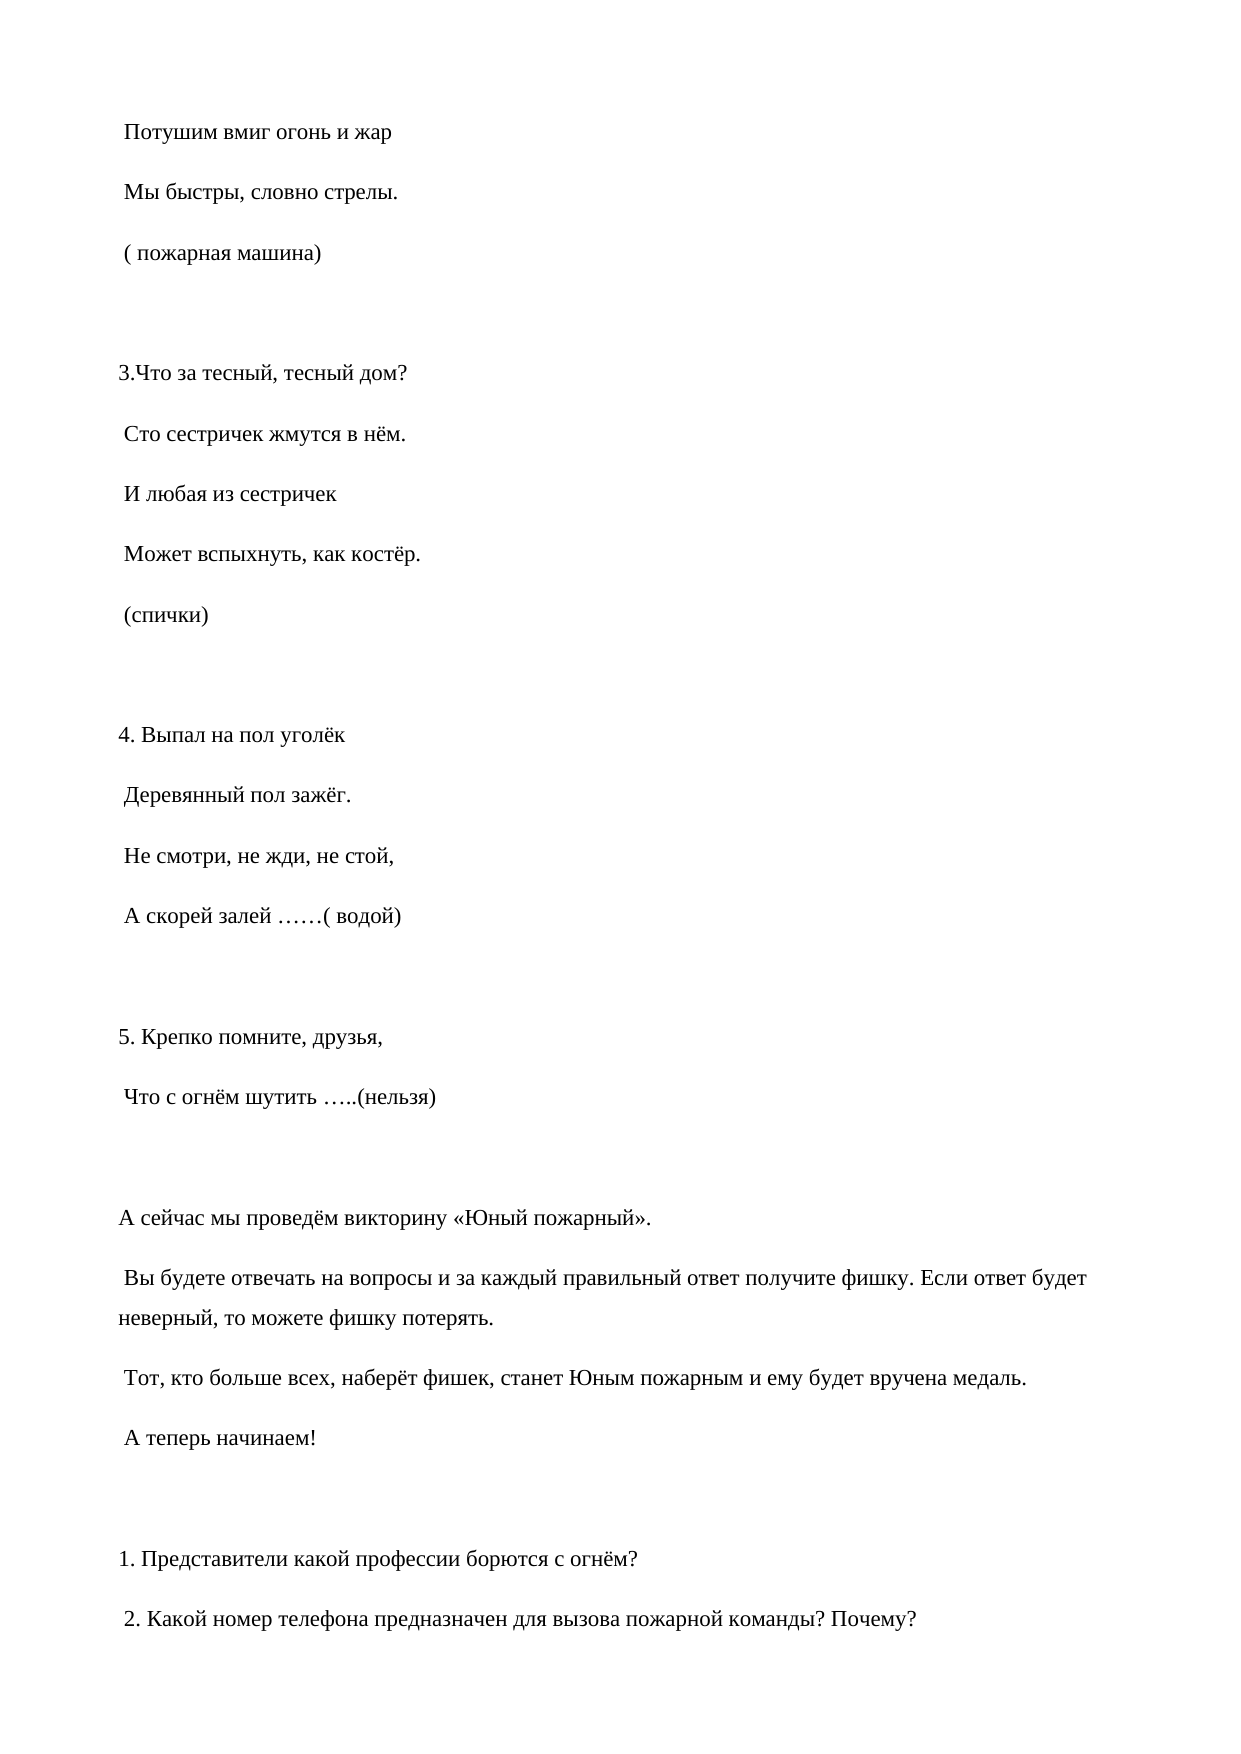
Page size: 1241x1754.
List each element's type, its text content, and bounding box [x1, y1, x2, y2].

text Потушим вмиг огонь и жар [118, 118, 1152, 144]
text Не смотри, не жди, не стой, [118, 842, 1152, 868]
text А сейчас мы проведём викторину «Юный пожарный». [118, 1204, 1152, 1230]
text А скорей залей ……( водой) [118, 902, 1152, 928]
text 4. Выпал на пол уголёк [118, 721, 1152, 748]
text 3.Что за тесный, тесный дом? [118, 359, 1152, 386]
text Мы быстры, словно стрелы. [118, 178, 1152, 205]
text Сто сестричек жмутся в нём. [118, 420, 1152, 446]
text Вы будете отвечать на вопросы и за каждый правильный ответ получите фишку. Если ответ будет неверный, то можете фишку потерять. [118, 1264, 1152, 1330]
text ( пожарная машина) [118, 239, 1152, 265]
text Тот, кто больше всех, наберёт фишек, станет Юным пожарным и ему будет вручена медаль. [118, 1364, 1152, 1390]
text (спички) [118, 601, 1152, 627]
text 2. Какой номер телефона предназначен для вызова пожарной команды? Почему? [118, 1605, 1152, 1631]
text Что с огнём шутить …..(нельзя) [118, 1083, 1152, 1109]
text 5. Крепко помните, друзья, [118, 1023, 1152, 1049]
text 1. Представители какой профессии борются с огнём? [118, 1545, 1152, 1571]
text Деревянный пол зажёг. [118, 782, 1152, 808]
text А теперь начинаем! [118, 1424, 1152, 1451]
text Может вспыхнуть, как костёр. [118, 540, 1152, 567]
text И любая из сестричек [118, 480, 1152, 506]
